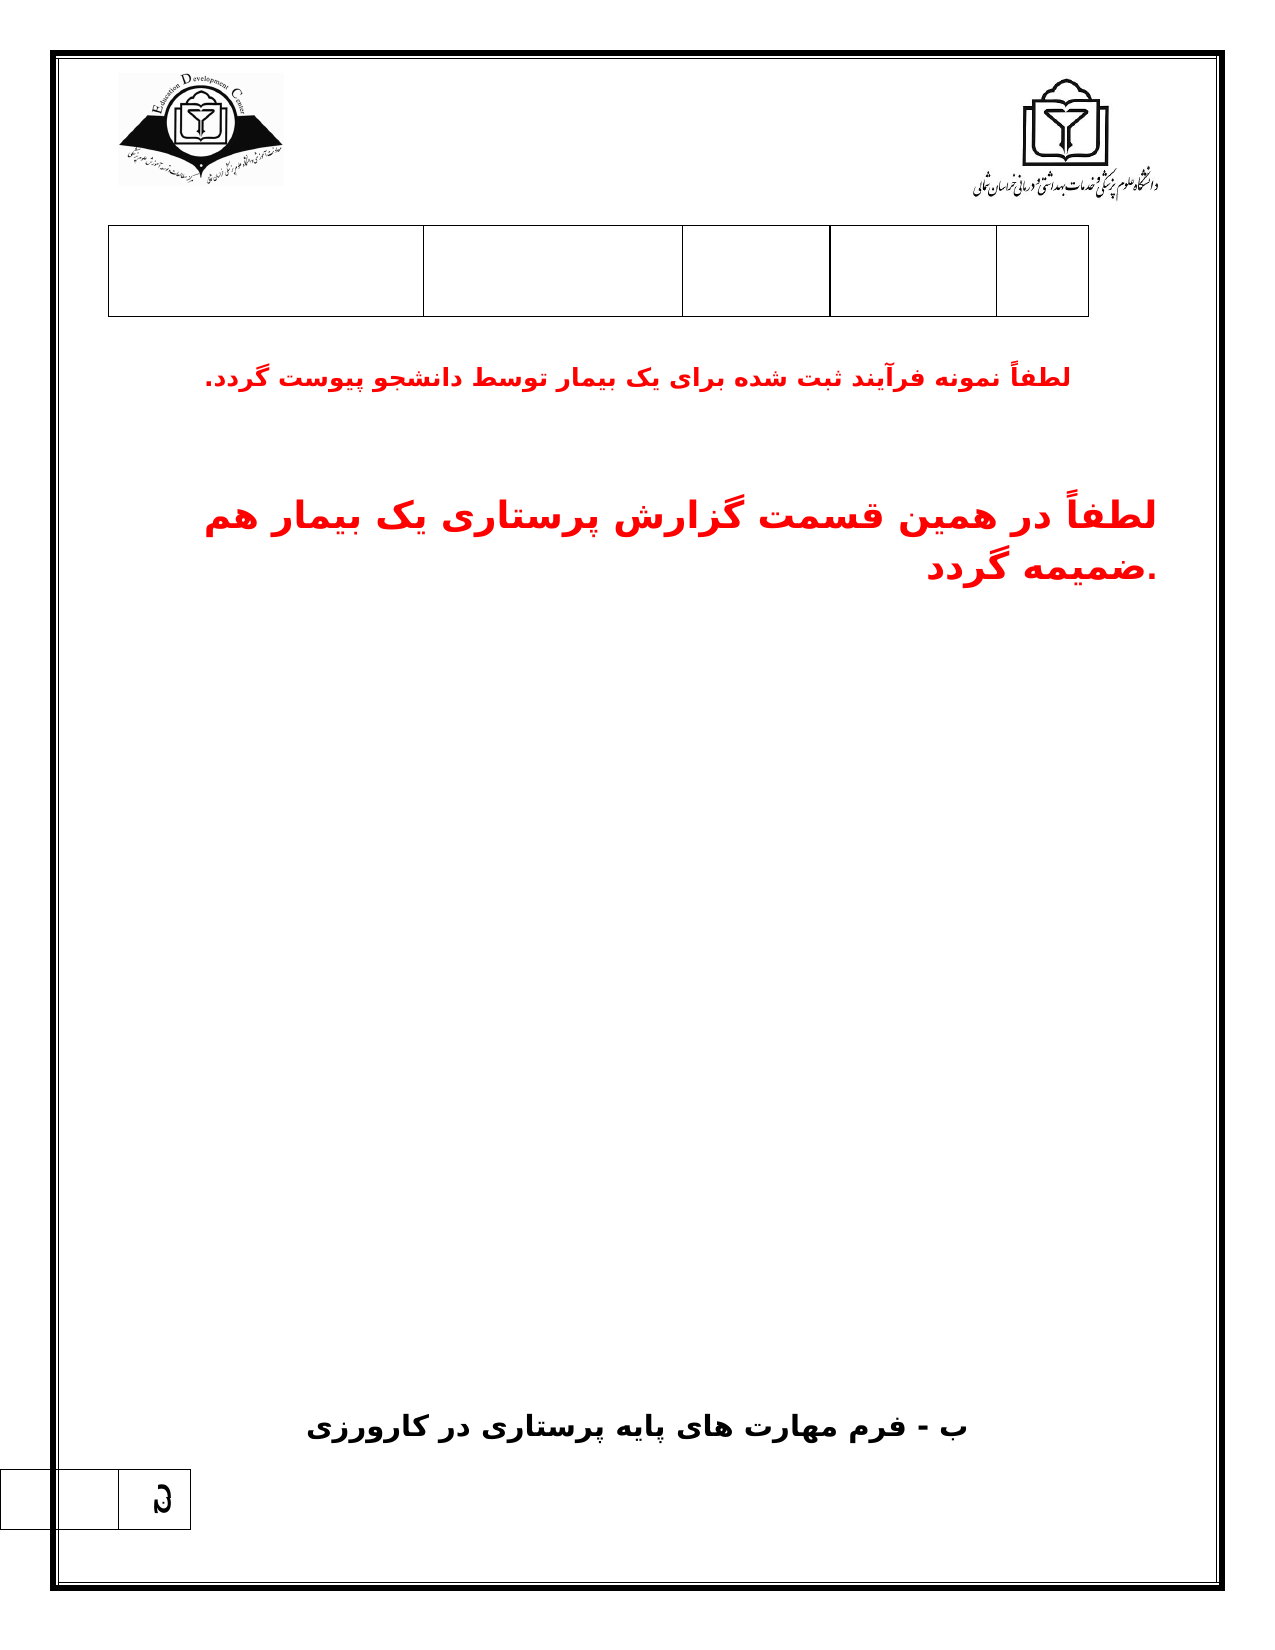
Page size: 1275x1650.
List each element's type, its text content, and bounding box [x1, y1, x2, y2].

text لطفاً در همین قسمت گزارش پرستاری یک بیمار هم ضمیمه گردد. [118, 494, 1157, 588]
table_cell [109, 226, 423, 316]
table_header رج [119, 1470, 190, 1529]
picture [118, 73, 284, 186]
text لطفاً نمونه فرآیند ثبت شده برای یک بیمار توسط دانشجو پیوست گردد. [118, 364, 1157, 393]
table_cell [683, 226, 829, 316]
table_cell [831, 226, 996, 316]
picture [970, 70, 1163, 225]
table_cell [997, 226, 1088, 316]
table_cell [424, 226, 682, 316]
text ب - فرم مهارت های پایه پرستاری در کارورزی‌ [118, 1409, 1157, 1443]
